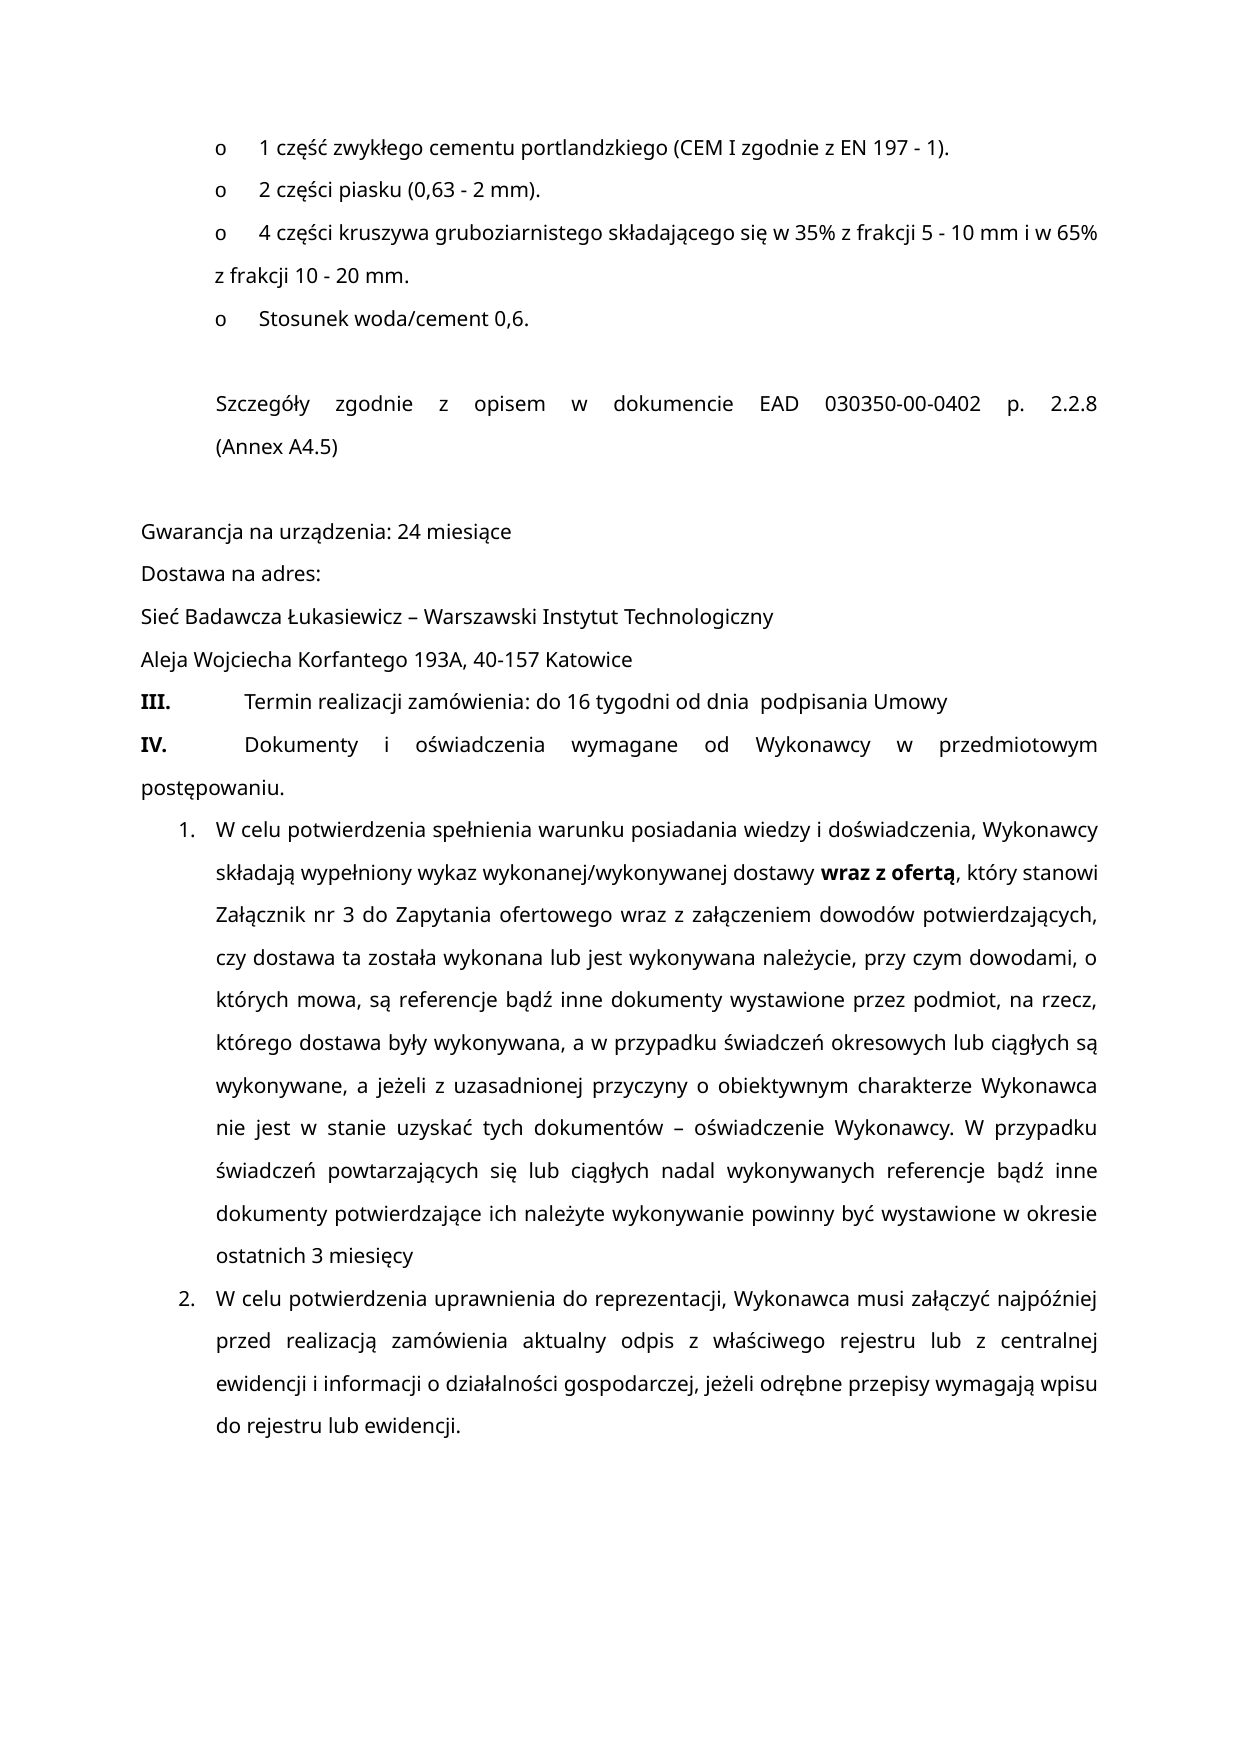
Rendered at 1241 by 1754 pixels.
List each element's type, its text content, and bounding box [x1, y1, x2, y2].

list Termin realizacji zamówienia: do 16 tygodni od dnia podpisania Umowy [141, 687, 1099, 716]
text Dostawa na adres: [141, 559, 1099, 588]
list W celu potwierdzenia uprawnienia do reprezentacji, Wykonawca musi załączyć najpóźniej przed realizacją zamówienia aktualny odpis z właściwego rejestru lub z centralnej ewidencji i informacji o działalności gospodarczej, jeżeli odrębne przepisy wymagają wpisu do rejestru lub ewidencji. [178, 1284, 1099, 1440]
list Dokumenty i oświadczenia wymagane od Wykonawcy w przedmiotowym postępowaniu. [141, 730, 1099, 801]
list W celu potwierdzenia spełnienia warunku posiadania wiedzy i doświadczenia, Wykonawcy składają wypełniony wykaz wykonanej/wykonywanej dostawy wraz z ofertą, który stanowi Załącznik nr 3 do Zapytania ofertowego wraz z załączeniem dowodów potwierdzających, czy dostawa ta została wykonana lub jest wykonywana należycie, przy czym dowodami, o których mowa, są referencje bądź inne dokumenty wystawione przez podmiot, na rzecz, którego dostawa były wykonywana, a w przypadku świadczeń okresowych lub ciągłych są wykonywane, a jeżeli z uzasadnionej przyczyny o obiektywnym charakterze Wykonawca nie jest w stanie uzyskać tych dokumentów – oświadczenie Wykonawcy. W przypadku świadczeń powtarzających się lub ciągłych nadal wykonywanych referencje bądź inne dokumenty potwierdzające ich należyte wykonywanie powinny być wystawione w okresie ostatnich 3 miesięcy [178, 815, 1099, 1270]
list Stosunek woda/cement 0,6. [214, 304, 1099, 332]
list 4 części kruszywa gruboziarnistego składającego się w 35% z frakcji 5 - 10 mm i w 65% z frakcji 10 - 20 mm. [214, 218, 1099, 289]
list 2 części piasku (0,63 - 2 mm). [214, 176, 1099, 204]
text Szczegóły zgodnie z opisem w dokumencie EAD 030350-00-0402 p. 2.2.8 (Annex A4.5) [216, 389, 1099, 460]
list 1 część zwykłego cementu portlandzkiego (CEM I zgodnie z EN 197 - 1). [214, 133, 1099, 161]
text Aleja Wojciecha Korfantego 193A, 40-157 Katowice [141, 645, 1099, 673]
text Gwarancja na urządzenia: 24 miesiące [141, 517, 1099, 545]
text Sieć Badawcza Łukasiewicz – Warszawski Instytut Technologiczny [141, 602, 1099, 631]
